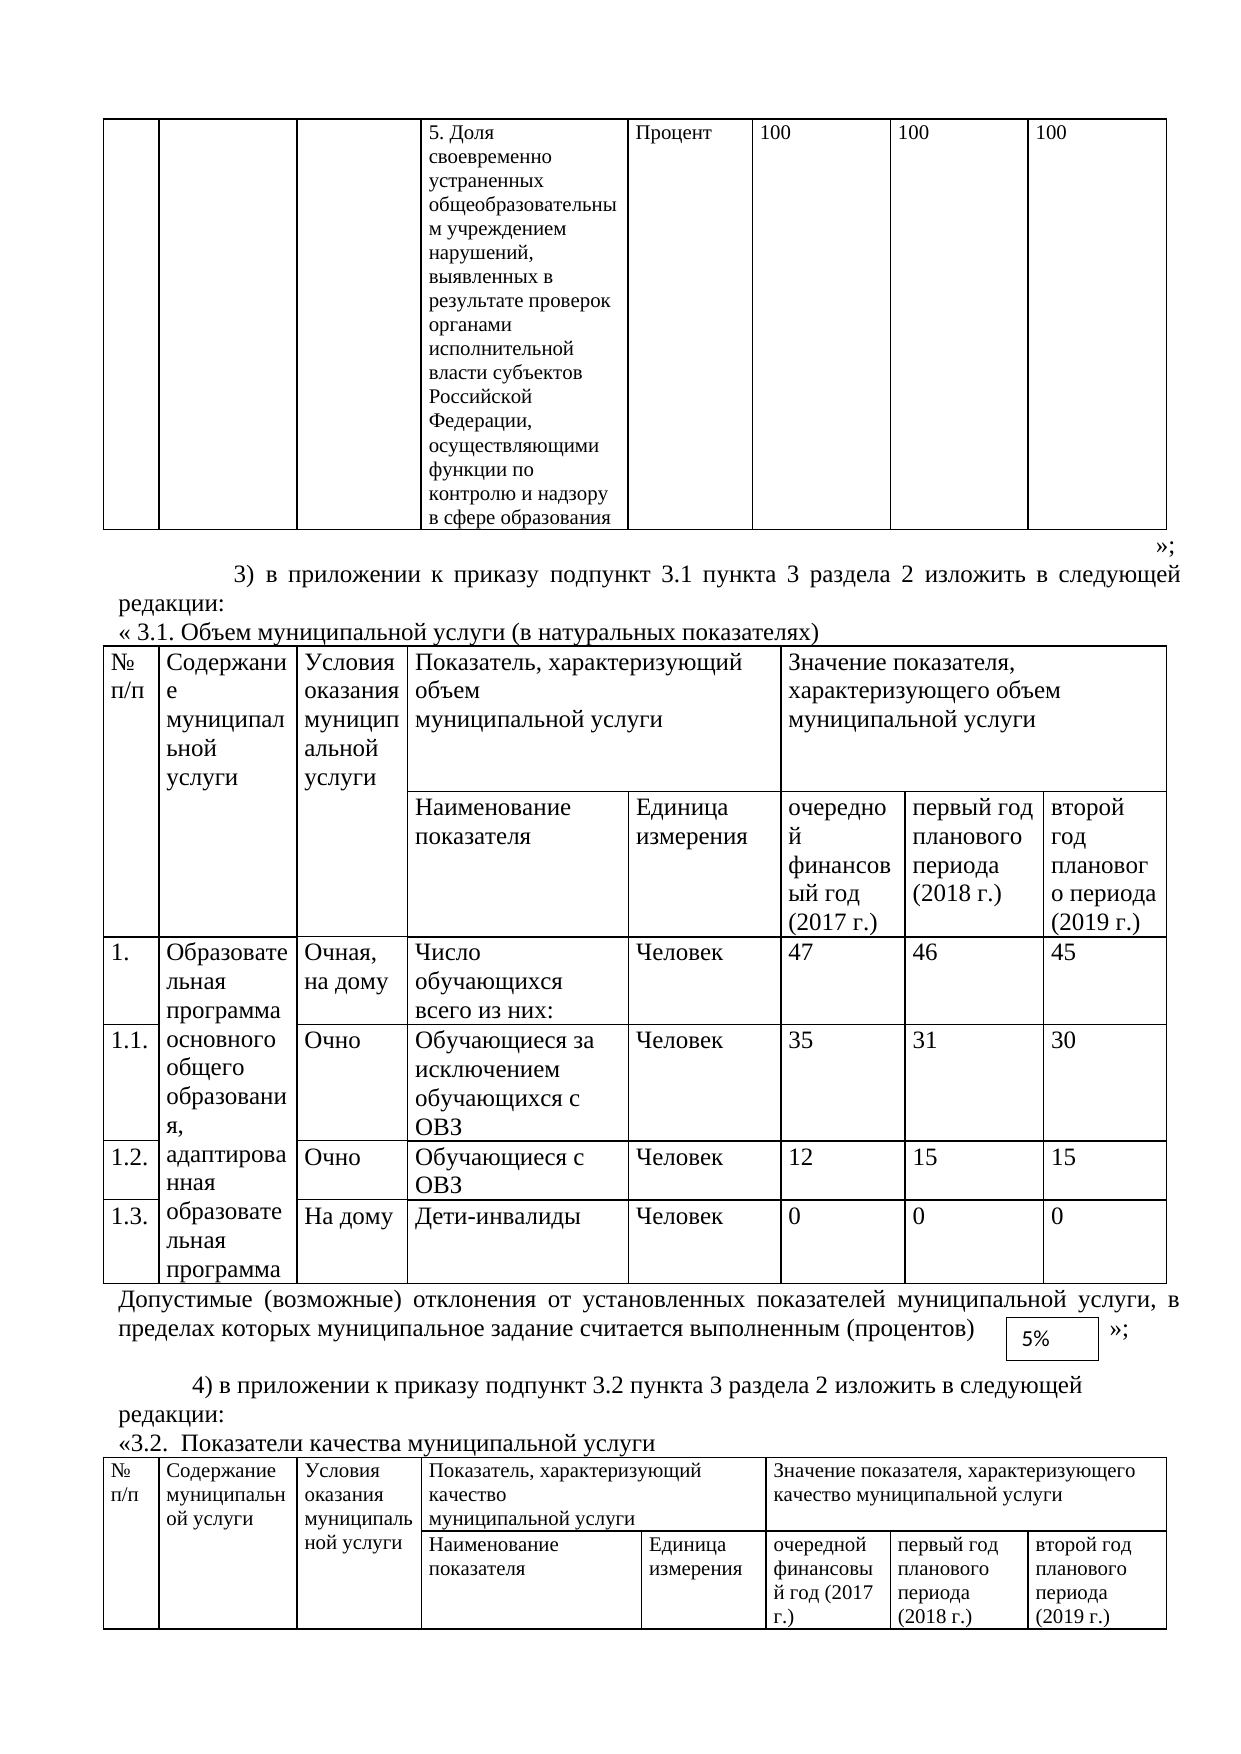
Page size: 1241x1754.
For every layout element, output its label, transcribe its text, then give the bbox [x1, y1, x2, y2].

table_cell 31 [906, 1025, 1043, 1140]
table_cell Дети-инвалиды [408, 1201, 628, 1282]
table_cell Обучающиеся с ОВЗ [408, 1142, 628, 1199]
table_cell 0 [782, 1201, 904, 1282]
table_cell первый год планового периода (.) [906, 792, 1043, 936]
table_cell второй год планового периода (.) [1029, 1532, 1166, 1628]
table_cell [104, 120, 158, 529]
table_cell 5. Доля своевременно устраненных общеобразовательным учреждением нарушений, выявленных в результате проверок органами исполнительной власти субъектов Российской Федерации, осуществляющими функции по контролю и надзору в сфере образования [422, 120, 627, 529]
text 4) в приложении к приказу подпункт 3.2 пункта 3 раздела 2 изложить в следующей редакции: [118, 1370, 1181, 1428]
table_cell 15 [1044, 1142, 1166, 1199]
table_cell Наименование показателя [408, 792, 628, 936]
text 3) в приложении к приказу подпункт 3.1 пункта 3 раздела 2 изложить в следующей редакции: [118, 559, 1181, 617]
table_cell 0 [906, 1201, 1043, 1282]
table_cell [160, 120, 296, 529]
text «3.2. Показатели качества муниципальной услуги [118, 1428, 1181, 1457]
table_cell второй год планового периода (.) [1044, 792, 1166, 936]
table_cell [160, 1530, 296, 1628]
table_cell Единица измерения [642, 1532, 765, 1628]
text Допустимые (возможные) отклонения от установленных показателей муниципальной услуги, в пределах которых муниципальное задание считается выполненным (процентов) »; [118, 1284, 1181, 1342]
table_header Содержание муниципальной услуги [160, 1458, 296, 1530]
table_cell [298, 120, 420, 529]
table_cell Человек [629, 938, 780, 1024]
table_cell Человек [629, 1025, 780, 1140]
table_header Содержание муниципальной услуги [160, 647, 296, 791]
table_cell 30 [1044, 1025, 1166, 1140]
table_header Значение показателя, характеризующего качество муниципальной услуги [767, 1458, 1166, 1530]
table_header Показатель, характеризующий объем муниципальной услуги [408, 647, 780, 791]
table_header № п/п [104, 1458, 158, 1628]
table_cell Процент [629, 120, 752, 529]
table_cell Очно [298, 1025, 407, 1140]
table_cell Образовательная программа основного общего образования, адаптированная образовательная программа [160, 938, 296, 1282]
text « 3.1. Объем муниципальной услуги (в натуральных показателях) [118, 617, 1181, 645]
table_cell 1.2. [104, 1141, 158, 1199]
table_cell Очно [298, 1141, 407, 1199]
table_cell 100 [891, 120, 1027, 529]
table_header Условия оказания муниципальной услуги [298, 1458, 421, 1628]
table_cell очередной финансовый год (.) [782, 792, 904, 936]
table_cell Число обучающихся всего из них: [408, 938, 628, 1024]
table_cell Единица измерения [629, 792, 780, 936]
table_cell 100 [753, 120, 890, 529]
table_cell Человек [629, 1201, 780, 1282]
table_header № п/п [104, 647, 158, 936]
table_header Значение показателя, характеризующего объем муниципальной услуги [782, 647, 1166, 791]
table_cell 15 [906, 1142, 1043, 1199]
table_cell 1.1. [104, 1025, 158, 1140]
table_cell 100 [1029, 120, 1166, 529]
table_cell 1.3. [104, 1200, 158, 1282]
table_cell Очная, на дому [298, 937, 407, 1024]
table_header Условия оказания муниципальной услуги [298, 647, 407, 936]
table_cell 12 [782, 1142, 904, 1199]
text »; [118, 530, 1181, 559]
table_cell На дому [298, 1200, 407, 1282]
table_cell очередной финансовый год (.) [767, 1532, 890, 1628]
table_cell Человек [629, 1142, 780, 1199]
table_cell Наименование показателя [422, 1532, 641, 1628]
table_cell 1. [104, 938, 158, 1024]
table_cell [160, 791, 296, 936]
table_cell Обучающиеся за исключением обучающихся с ОВЗ [408, 1025, 628, 1140]
table_cell 47 [782, 938, 904, 1024]
table_header Показатель, характеризующий качество муниципальной услуги [422, 1458, 765, 1530]
table_cell 45 [1044, 938, 1166, 1024]
table_cell 0 [1044, 1201, 1166, 1282]
table_cell 46 [906, 938, 1043, 1024]
table_cell 35 [782, 1025, 904, 1140]
table_cell первый год планового периода (.) [891, 1532, 1027, 1628]
